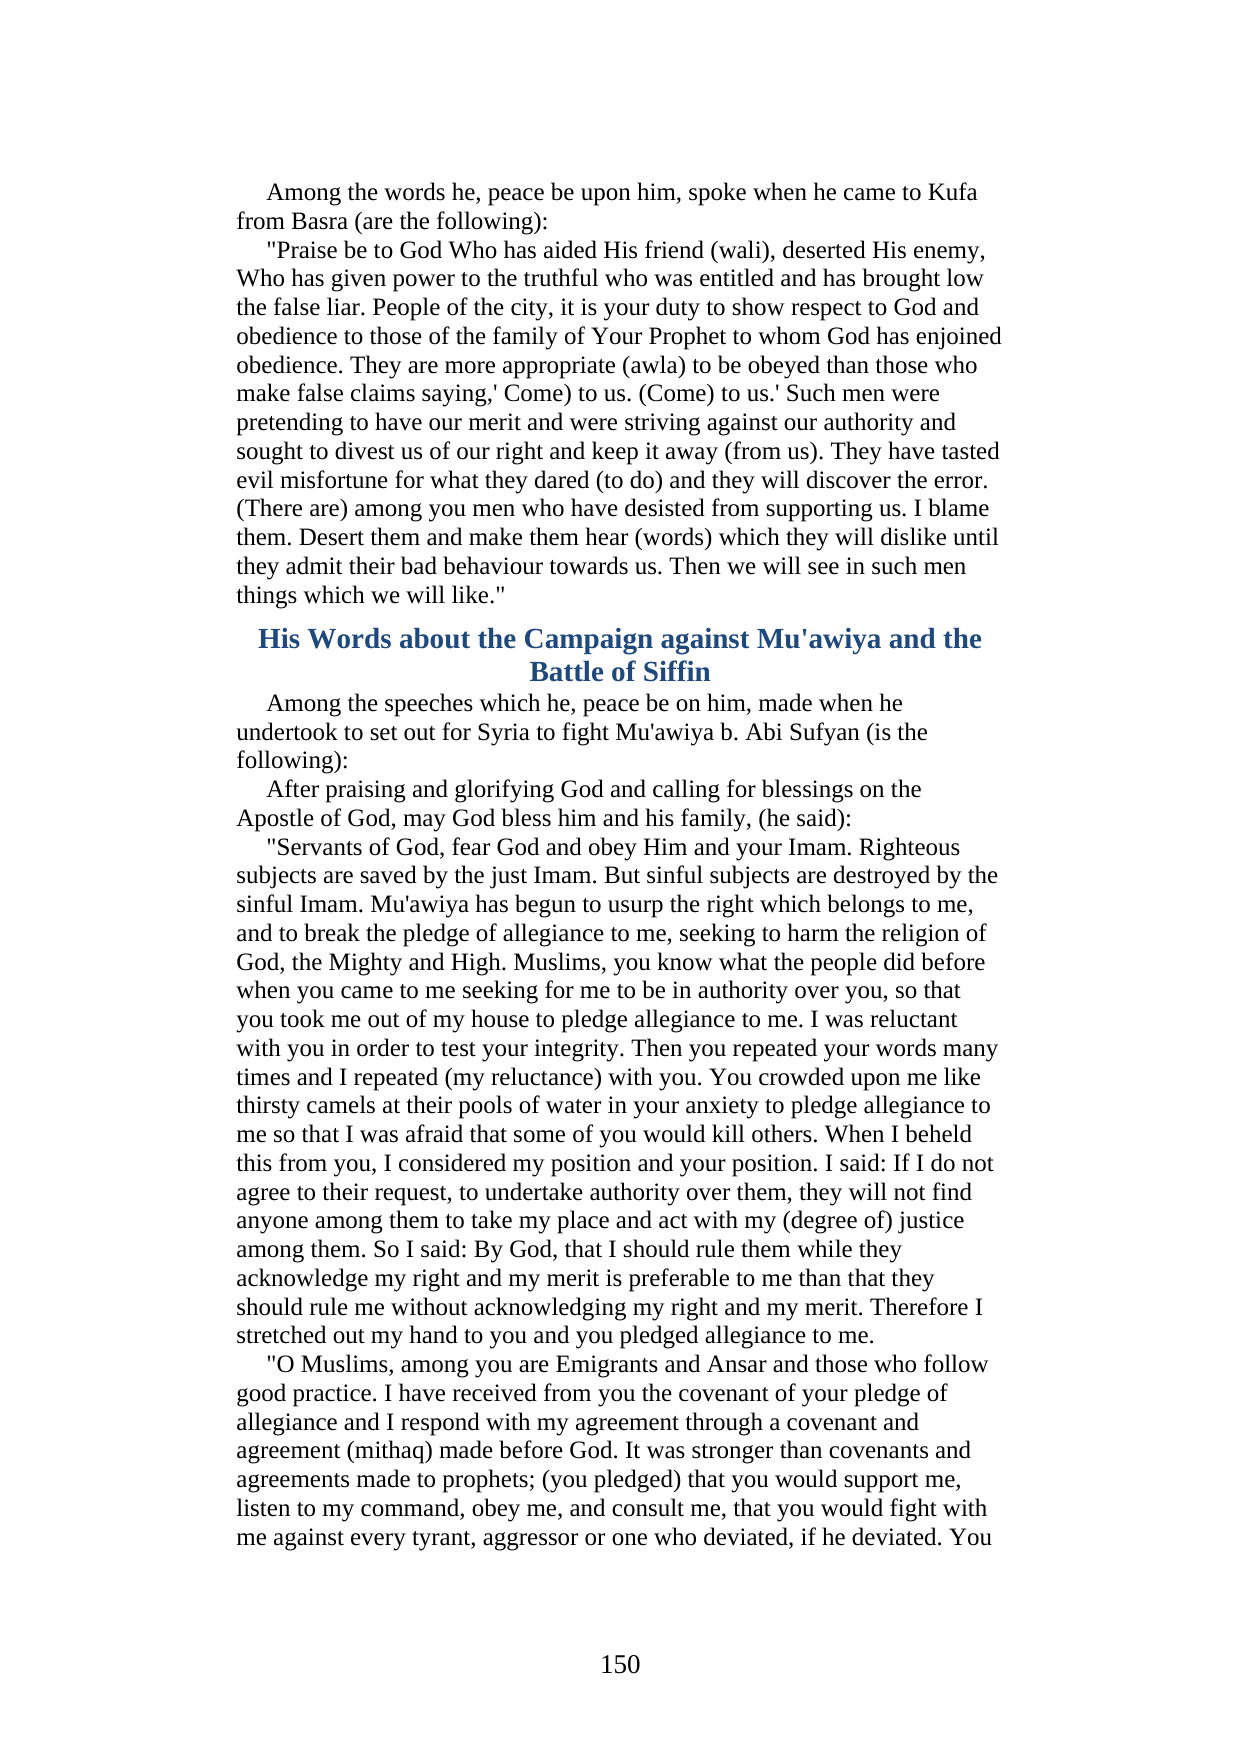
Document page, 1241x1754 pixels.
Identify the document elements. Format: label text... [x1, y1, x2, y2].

text After praising and glorifying God and calling for blessings on the Apostle of God, may God bless him and his family, (he said): [236, 774, 1004, 832]
text Among the speeches which he, peace be on him, made when he undertook to set out for Syria to fight Mu'awiya b. Abi Sufyan (is the following): [236, 688, 1004, 774]
text "Praise be to God Who has aided His friend (wali), deserted His enemy, Who has given power to the truthful who was entitled and has brought low the false liar. People of the city, it is your duty to show respect to God and obedience to those of the family of Your Prophet to whom God has enjoined obedience. They are more appropriate (awla) to be obeyed than those who make false claims saying,' Come) to us. (Come) to us.' Such men were pretending to have our merit and were striving against our authority and sought to divest us of our right and keep it away (from us). They have tasted evil misfortune for what they dared (to do) and they will discover the error. (There are) among you men who have desisted from supporting us. I blame them. Desert them and make them hear (words) which they will dislike until they admit their bad behaviour towards us. Then we will see in such men things which we will like." [236, 235, 1004, 608]
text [236, 1349, 1004, 1551]
text "Servants of God, fear God and obey Him and your Imam. Righteous subjects are saved by the just Imam. But sinful subjects are destroyed by the sinful Imam. Mu'awiya has begun to usurp the right which belongs to me, and to break the pledge of allegiance to me, seeking to harm the religion of God, the Mighty and High. Muslims, you know what the people did before when you came to me seeking for me to be in authority over you, so that you took me out of my house to pledge allegiance to me. I was reluctant with you in order to test your integrity. Then you repeated your words many times and I repeated (my reluctance) with you. You crowded upon me like thirsty camels at their pools of water in your anxiety to pledge allegiance to me so that I was afraid that some of you would kill others. When I beheld this from you, I considered my position and your position. I said: If I do not agree to their request, to undertake authority over them, they will not find anyone among them to take my place and act with my (degree of) justice among them. So I said: By God, that I should rule them while they acknowledge my right and my merit is preferable to me than that they should rule me without acknowledging my right and my merit. Therefore I stretched out my hand to you and you pledged allegiance to me. [236, 832, 1004, 1349]
subtitle His Words about the Campaign against Mu'awiya and the Battle of Siffin [236, 621, 1004, 688]
text Among the words he, peace be upon him, spoke when he came to Kufa from Basra (are the following): [236, 177, 1004, 235]
